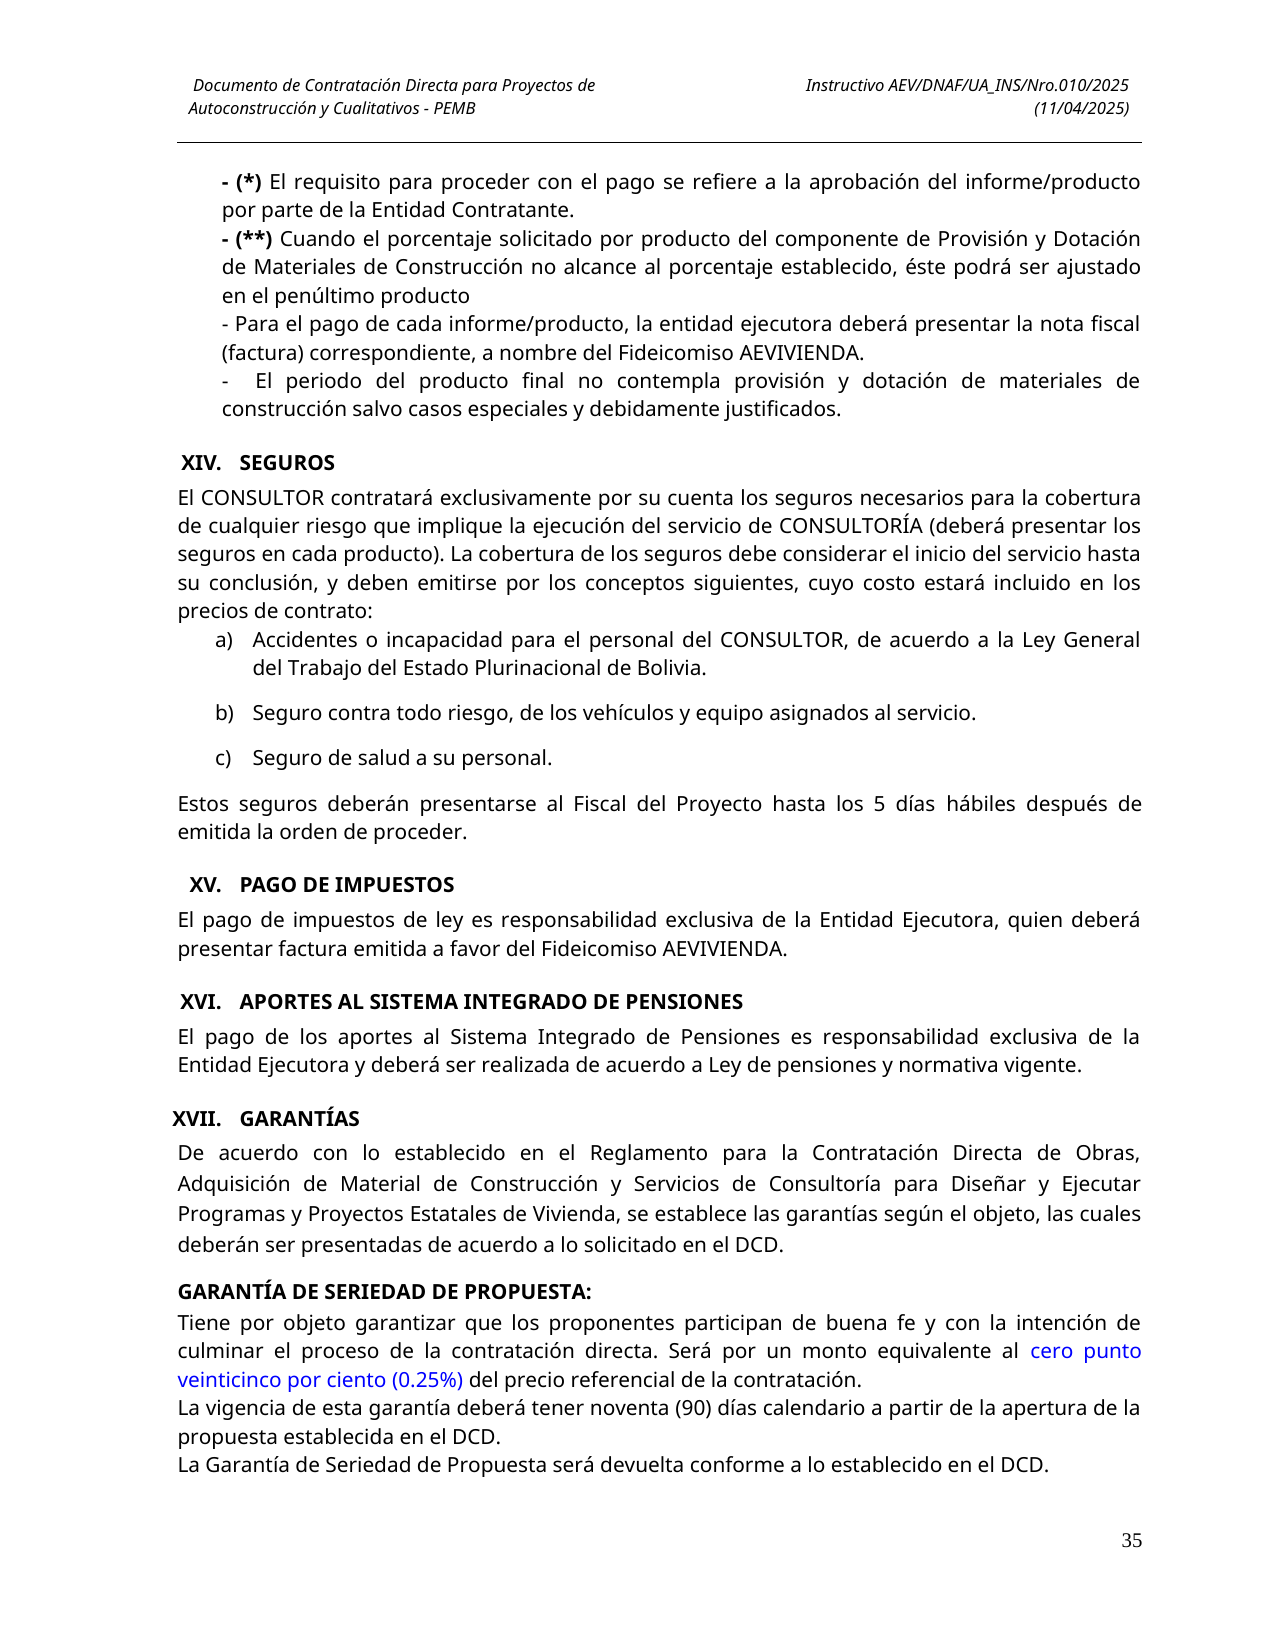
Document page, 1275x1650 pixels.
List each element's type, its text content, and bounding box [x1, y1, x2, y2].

list PAGO DE IMPUESTOS [222, 871, 1142, 899]
text El pago de los aportes al Sistema Integrado de Pensiones es responsabilidad exclusiva de la Entidad Ejecutora y deberá ser realizada de acuerdo a Ley de pensiones y normativa vigente. [177, 1022, 1142, 1079]
list GARANTÍAS [222, 1104, 1142, 1132]
text La vigencia de esta garantía deberá tener noventa (90) días calendario a partir de la apertura de la propuesta establecida en el DCD. [177, 1393, 1142, 1450]
list APORTES AL SISTEMA INTEGRADO DE PENSIONES [222, 987, 1142, 1016]
list Seguro contra todo riesgo, de los vehículos y equipo asignados al servicio. [215, 698, 1142, 727]
text Tiene por objeto garantizar que los proponentes participan de buena fe y con la intención de culminar el proceso de la contratación directa. Será por un monto equivalente al cero punto veinticinco por ciento (0.25%) del precio referencial de la contratación. [177, 1308, 1142, 1393]
text - Para el pago de cada informe/producto, la entidad ejecutora deberá presentar la nota fiscal (factura) correspondiente, a nombre del Fideicomiso AEVIVIENDA. [222, 309, 1142, 366]
text De acuerdo con lo establecido en el Reglamento para la Contratación Directa de Obras, Adquisición de Material de Construcción y Servicios de Consultoría para Diseñar y Ejecutar Programas y Proyectos Estatales de Vivienda, se establece las garantías según el objeto, las cuales deberán ser presentadas de acuerdo a lo solicitado en el DCD. [177, 1138, 1142, 1259]
list Seguro de salud a su personal. [215, 743, 1142, 772]
text GARANTÍA DE SERIEDAD DE PROPUESTA: [177, 1277, 1142, 1306]
text - (**) Cuando el porcentaje solicitado por producto del componente de Provisión y Dotación de Materiales de Construcción no alcance al porcentaje establecido, éste podrá ser ajustado en el penúltimo producto [222, 224, 1142, 309]
list Accidentes o incapacidad para el personal del CONSULTOR, de acuerdo a la Ley General del Trabajo del Estado Plurinacional de Bolivia. [215, 625, 1142, 682]
text - El periodo del producto final no contempla provisión y dotación de materiales de construcción salvo casos especiales y debidamente justificados. [222, 366, 1142, 423]
text Estos seguros deberán presentarse al Fiscal del Proyecto hasta los 5 días hábiles después de emitida la orden de proceder. [177, 789, 1142, 846]
list SEGUROS [222, 448, 1142, 476]
text El CONSULTOR contratará exclusivamente por su cuenta los seguros necesarios para la cobertura de cualquier riesgo que implique la ejecución del servicio de CONSULTORÍA (deberá presentar los seguros en cada producto). La cobertura de los seguros debe considerar el inicio del servicio hasta su conclusión, y deben emitirse por los conceptos siguientes, cuyo costo estará incluido en los precios de contrato: [177, 483, 1142, 625]
text - (*) El requisito para proceder con el pago se refiere a la aprobación del informe/producto por parte de la Entidad Contratante. [222, 167, 1142, 224]
text El pago de impuestos de ley es responsabilidad exclusiva de la Entidad Ejecutora, quien deberá presentar factura emitida a favor del Fideicomiso AEVIVIENDA. [177, 905, 1142, 962]
text La Garantía de Seriedad de Propuesta será devuelta conforme a lo establecido en el DCD. [177, 1450, 1142, 1479]
